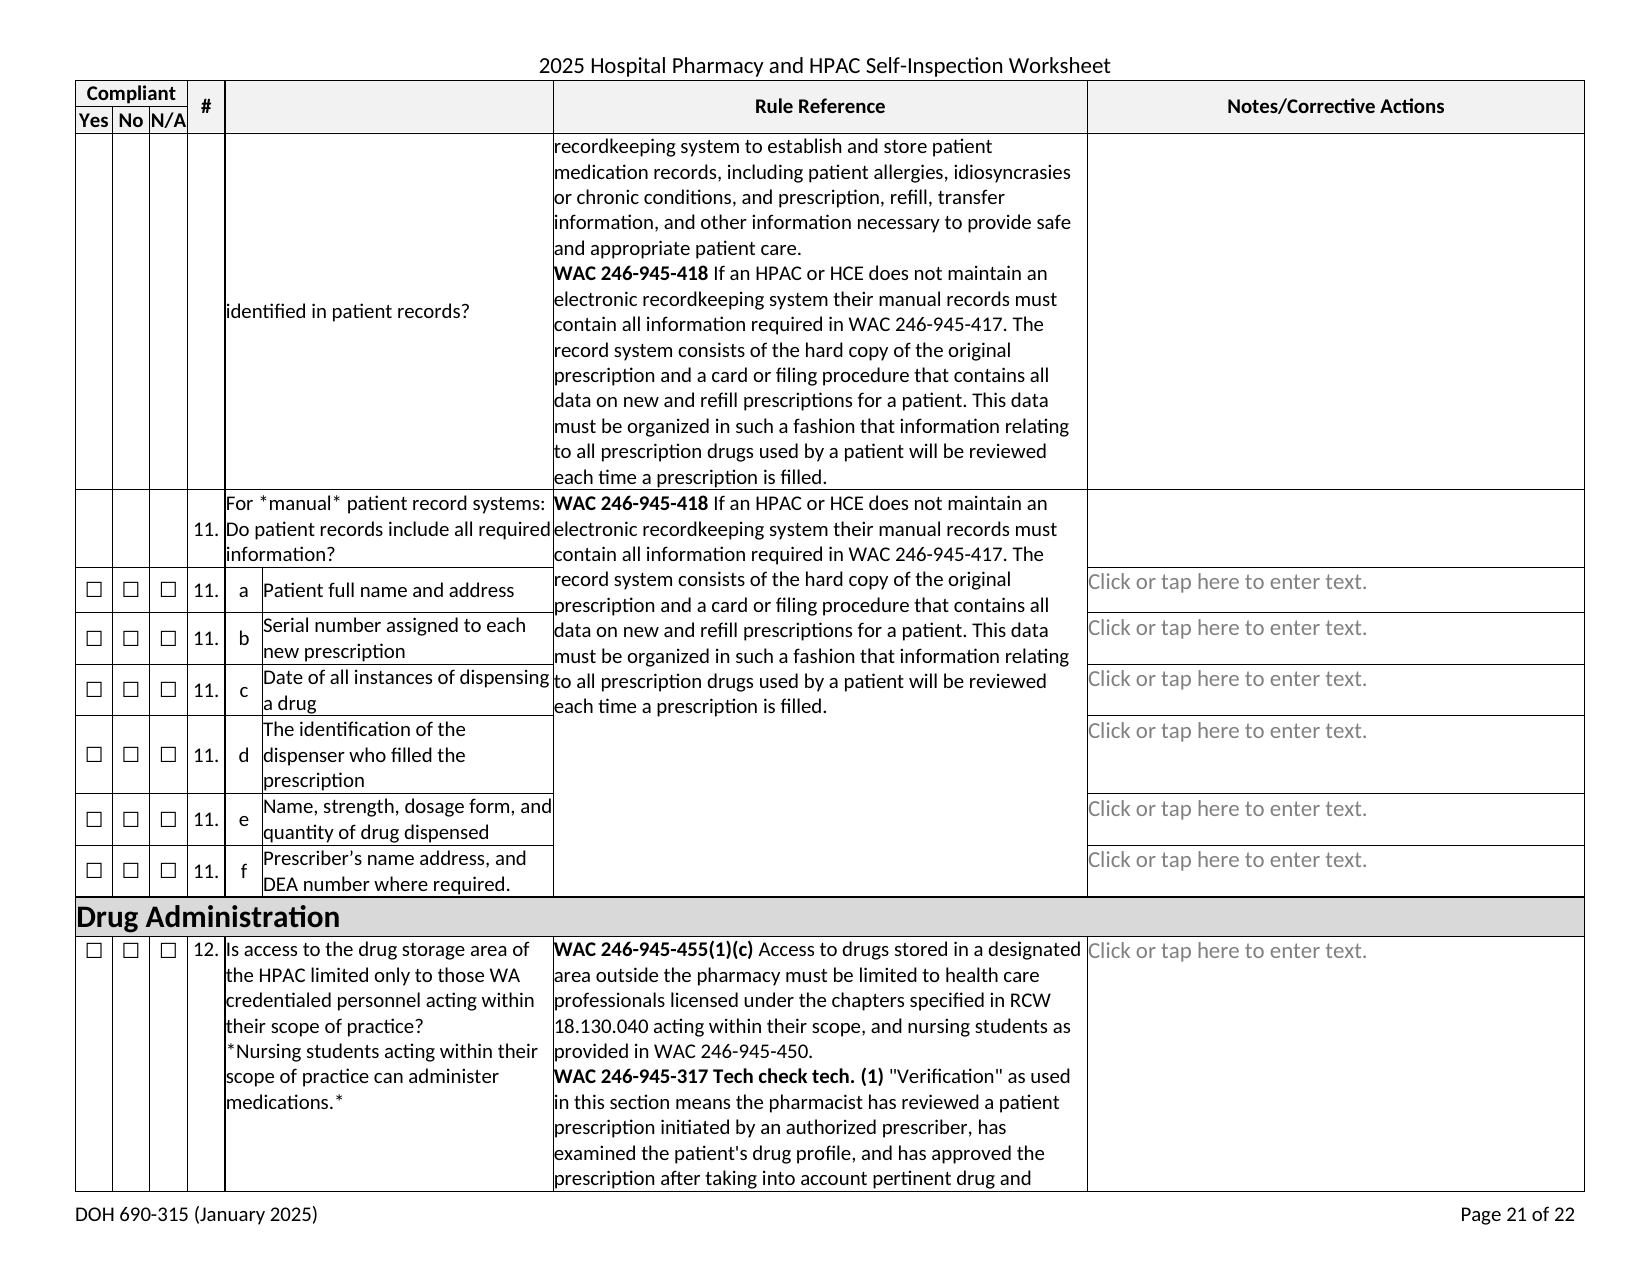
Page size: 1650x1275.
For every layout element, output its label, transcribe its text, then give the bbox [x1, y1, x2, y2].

table_cell WAC 246-945-418 If an HPAC or HCE does not maintain an electronic recordkeeping system their manual records must contain all information required in WAC 246-945-417. The record system consists of the hard copy of the original prescription and a card or filing procedure that contains all data on new and refill prescriptions for a patient. This data must be organized in such a fashion that information relating to all prescription drugs used by a patient will be reviewed each time a prescription is filled. [554, 490, 1087, 896]
table_cell [188, 613, 224, 663]
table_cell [554, 937, 1087, 1191]
table_cell Prescriber’s name address, and DEA number where required. [263, 846, 553, 896]
table_cell d [226, 716, 262, 793]
table_cell [188, 937, 224, 1191]
table_cell [76, 490, 112, 567]
table_cell c [226, 665, 262, 715]
table_cell [188, 665, 224, 715]
table_cell [188, 794, 224, 844]
table_cell N/A [150, 107, 187, 132]
table_cell [113, 490, 149, 567]
table_cell Name, strength, dosage form, and quantity of drug dispensed [263, 794, 553, 844]
table_cell [188, 716, 224, 793]
table_cell For *manual* patient record systems: Do patient records include all required information? [226, 490, 553, 567]
table_header # [188, 81, 224, 132]
table_cell [188, 568, 224, 612]
table_header [226, 81, 553, 132]
table_cell Serial number assigned to each new prescription [263, 613, 553, 663]
table_header Compliant [76, 81, 187, 106]
table_cell No [113, 107, 149, 132]
table_cell [188, 846, 224, 896]
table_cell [226, 937, 553, 1191]
table_cell [1088, 490, 1584, 567]
table_header Notes/Corrective Actions [1088, 81, 1584, 132]
table_cell e [226, 794, 262, 844]
table_cell b [226, 613, 262, 663]
table_cell [188, 490, 224, 567]
table_cell [188, 134, 224, 489]
table_cell Date of all instances of dispensing a drug [263, 665, 553, 715]
table_cell Patient full name and address [263, 568, 553, 612]
table_cell Yes [76, 107, 112, 132]
table_cell The identification of the dispenser who filled the prescription [263, 716, 553, 793]
table_cell [150, 490, 187, 567]
table_header Rule Reference [554, 81, 1087, 132]
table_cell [226, 134, 553, 489]
table_cell a [226, 568, 262, 612]
table_cell f [226, 846, 262, 896]
